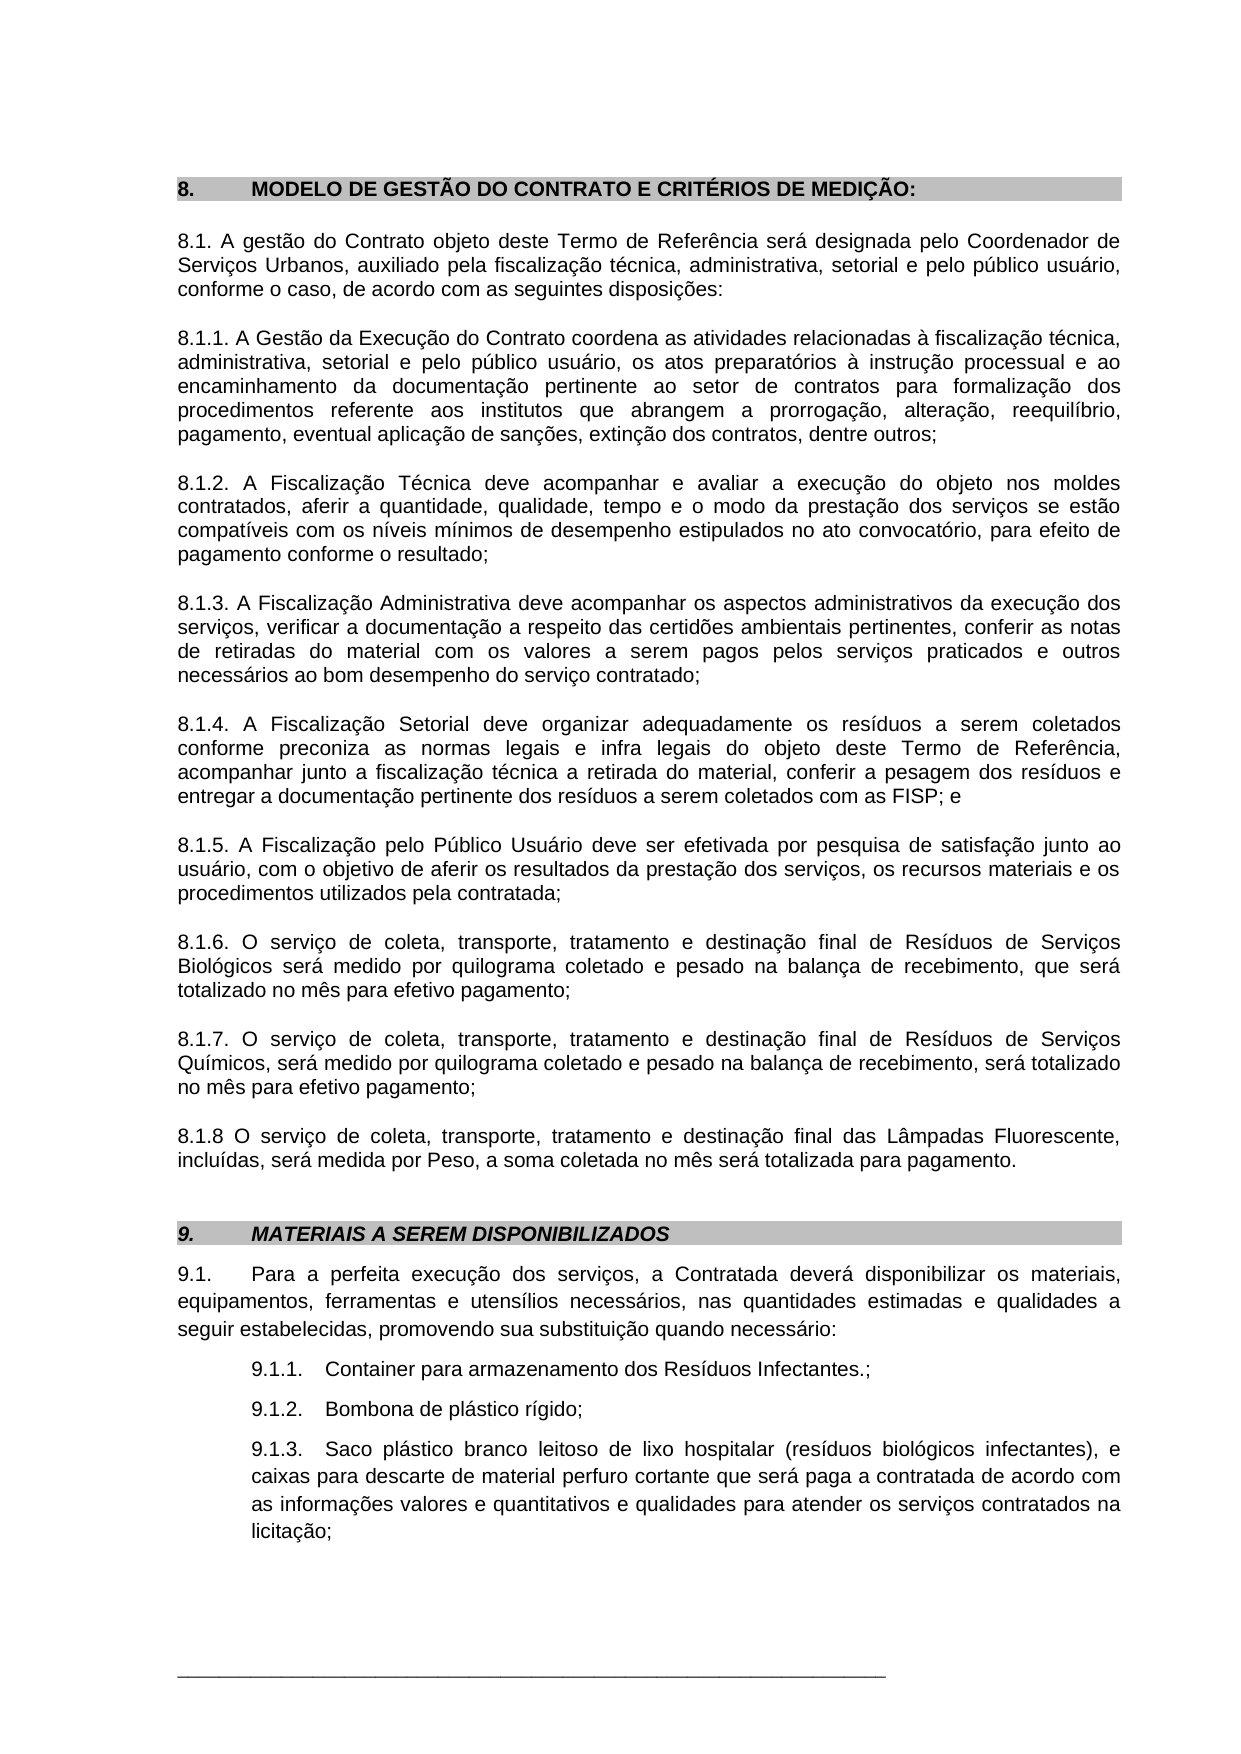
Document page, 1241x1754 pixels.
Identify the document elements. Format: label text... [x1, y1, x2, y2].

text 8.1. A gestão do Contrato objeto deste Termo de Referência será designada pelo Coordenador de Serviços Urbanos, auxiliado pela fiscalização técnica, administrativa, setorial e pelo público usuário, conforme o caso, de acordo com as seguintes disposições: [177, 229, 1122, 301]
text 8.1.6. O serviço de coleta, transporte, tratamento e destinação final de Resíduos de Serviços Biológicos será medido por quilograma coletado e pesado na balança de recebimento, que será totalizado no mês para efetivo pagamento; [177, 930, 1122, 1002]
text 8.1.4. A Fiscalização Setorial deve organizar adequadamente os resíduos a serem coletados conforme preconiza as normas legais e infra legais do objeto deste Termo de Referência, acompanhar junto a fiscalização técnica a retirada do material, conferir a pesagem dos resíduos e entregar a documentação pertinente dos resíduos a serem coletados com as FISP; e [177, 712, 1122, 808]
list Container para armazenamento dos Resíduos Infectantes.; [251, 1356, 1122, 1380]
text 8.1.3. A Fiscalização Administrativa deve acompanhar os aspectos administrativos da execução dos serviços, verificar a documentação a respeito das certidões ambientais pertinentes, conferir as notas de retiradas do material com os valores a serem pagos pelos serviços praticados e outros necessários ao bom desempenho do serviço contratado; [177, 591, 1122, 687]
text 8.1.5. A Fiscalização pelo Público Usuário deve ser efetivada por pesquisa de satisfação junto ao usuário, com o objetivo de aferir os resultados da prestação dos serviços, os recursos materiais e os procedimentos utilizados pela contratada; [177, 833, 1122, 905]
list Saco plástico branco leitoso de lixo hospitalar (resíduos biológicos infectantes), e caixas para descarte de material perfuro cortante que será paga a contratada de acordo com as informações valores e quantitativos e qualidades para atender os serviços contratados na licitação; [251, 1436, 1122, 1543]
text MODELO DE GESTÃO DO CONTRATO E CRITÉRIOS DE MEDIÇÃO: [177, 177, 1122, 201]
text 8.1.7. O serviço de coleta, transporte, tratamento e destinação final de Resíduos de Serviços Químicos, será medido por quilograma coletado e pesado na balança de recebimento, será totalizado no mês para efetivo pagamento; [177, 1027, 1122, 1098]
text 8.1.1. A Gestão da Execução do Contrato coordena as atividades relacionadas à fiscalização técnica, administrativa, setorial e pelo público usuário, os atos preparatórios à instrução processual e ao encaminhamento da documentação pertinente ao setor de contratos para formalização dos procedimentos referente aos institutos que abrangem a prorrogação, alteração, reequilíbrio, pagamento, eventual aplicação de sanções, extinção dos contratos, dentre outros; [177, 326, 1122, 445]
text 8.1.8 O serviço de coleta, transporte, tratamento e destinação final das Lâmpadas Fluorescente, incluídas, será medida por Peso, a soma coletada no mês será totalizada para pagamento. [177, 1123, 1122, 1171]
list Bombona de plástico rígido; [251, 1396, 1122, 1420]
text MATERIAIS A SEREM DISPONIBILIZADOS [177, 1221, 1122, 1245]
text 8.1.2. A Fiscalização Técnica deve acompanhar e avaliar a execução do objeto nos moldes contratados, aferir a quantidade, qualidade, tempo e o modo da prestação dos serviços se estão compatíveis com os níveis mínimos de desempenho estipulados no ato convocatório, para efeito de pagamento conforme o resultado; [177, 470, 1122, 566]
list Para a perfeita execução dos serviços, a Contratada deverá disponibilizar os materiais, equipamentos, ferramentas e utensílios necessários, nas quantidades estimadas e qualidades a seguir estabelecidas, promovendo sua substituição quando necessário: [177, 1261, 1122, 1340]
